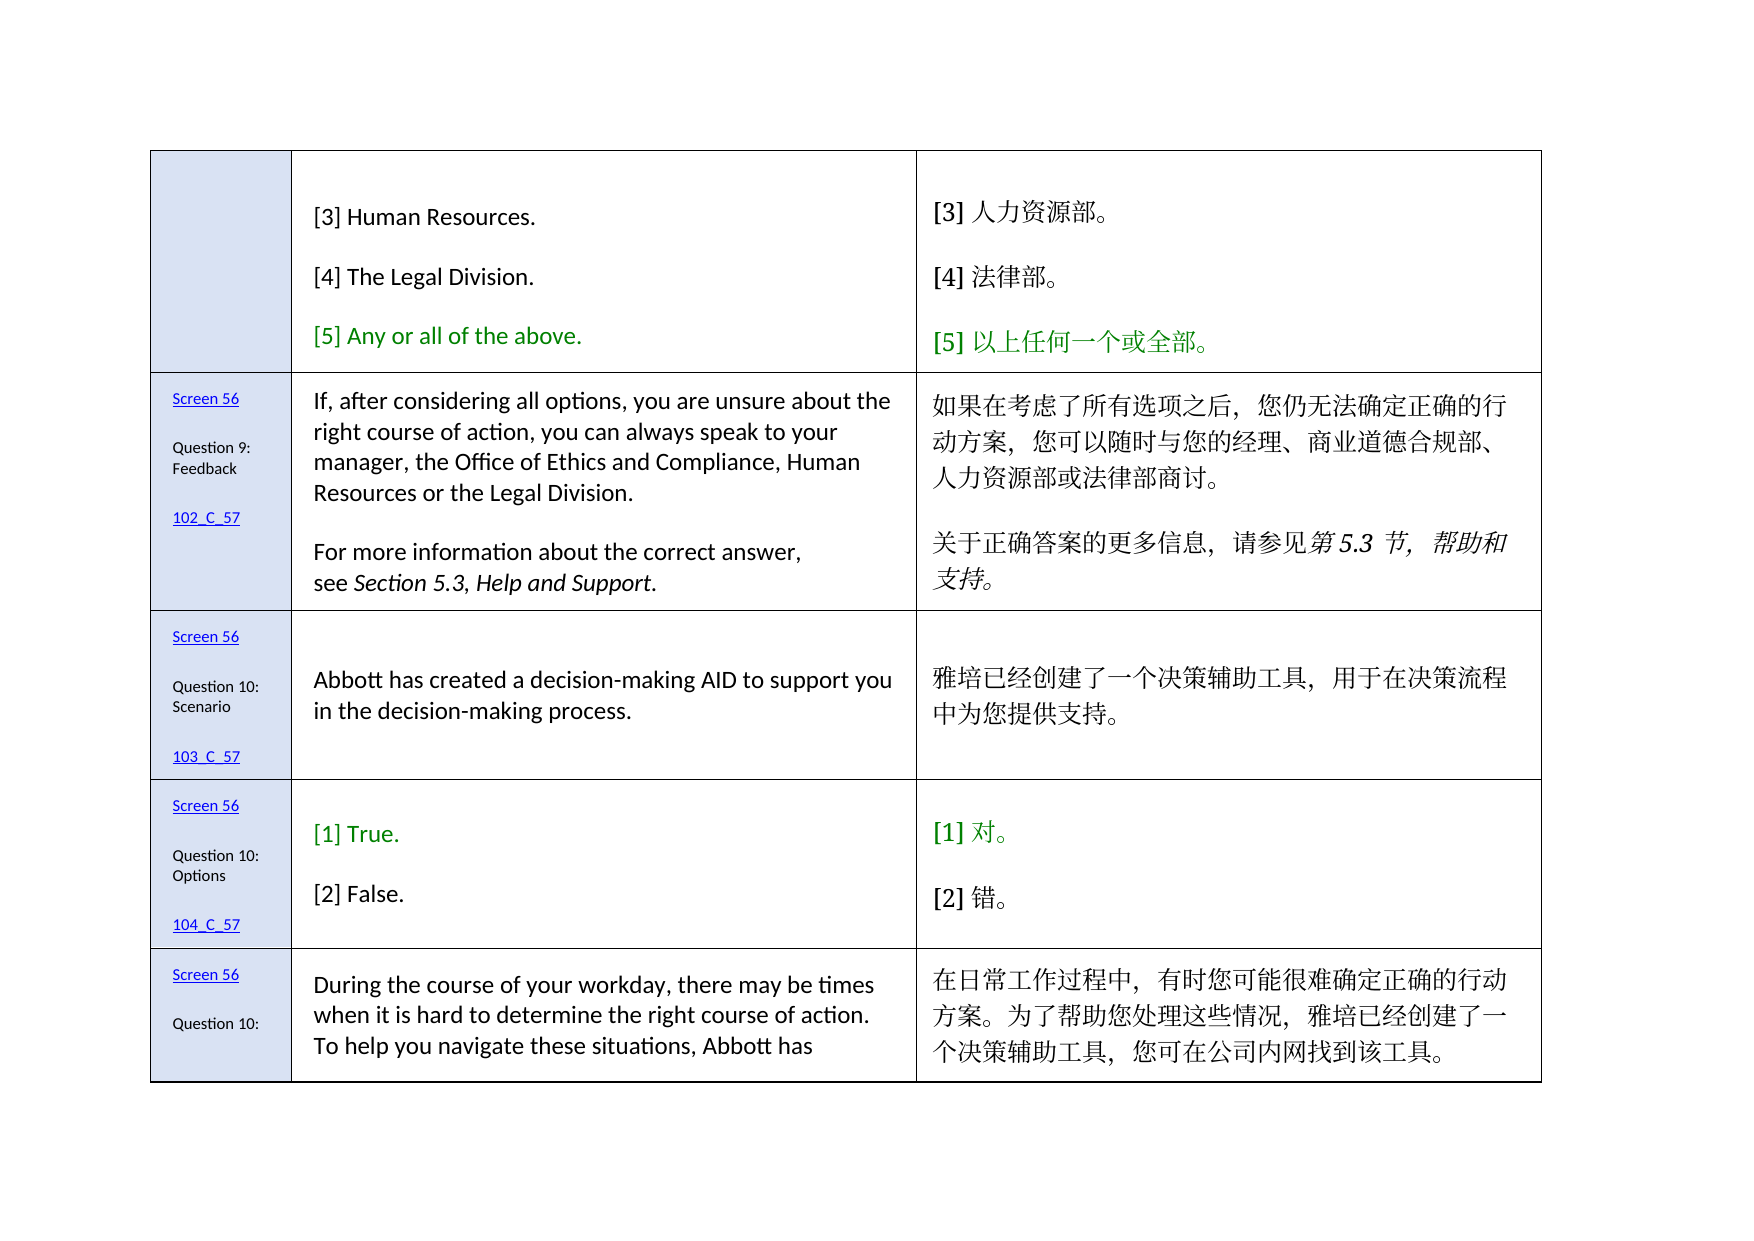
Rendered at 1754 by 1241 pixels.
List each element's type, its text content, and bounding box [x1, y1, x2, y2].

table_cell 如果在考虑了所有选项之后，您仍无法确定正确的行动方案，您可以随时与您的经理、商业道德合规部、人力资源部或法律部商讨。 关于正确答案的更多信息，请参见第 5.3 节，帮助和支持。 [917, 373, 1541, 610]
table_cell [292, 949, 916, 1081]
table_cell If, after considering all options, you are unsure about the right course of action, you can always speak to your manager, the Office of Ethics and Compliance, Human Resources or the Legal Division. For more information about the correct answer, see Section 5.3, Help and Support. [292, 373, 916, 610]
table_cell Screen 56 Question 10: Options 104_C_57 [151, 780, 291, 947]
table_cell Screen 56 Question 9: Feedback 102_C_57 [151, 373, 291, 610]
table_cell [1] 对。 [2] 错。 [917, 780, 1541, 947]
table_cell Abbott has created a decision-making AID to support you in the decision-making process. [292, 611, 916, 779]
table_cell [151, 949, 291, 1081]
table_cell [917, 151, 1541, 372]
table_cell Screen 56 Question 10: Scenario 103_C_57 [151, 611, 291, 779]
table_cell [292, 151, 916, 372]
table_cell [1] True. [2] False. [292, 780, 916, 947]
table_cell 雅培已经创建了一个决策辅助工具，用于在决策流程中为您提供支持。 [917, 611, 1541, 779]
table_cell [917, 949, 1541, 1081]
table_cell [151, 151, 291, 372]
